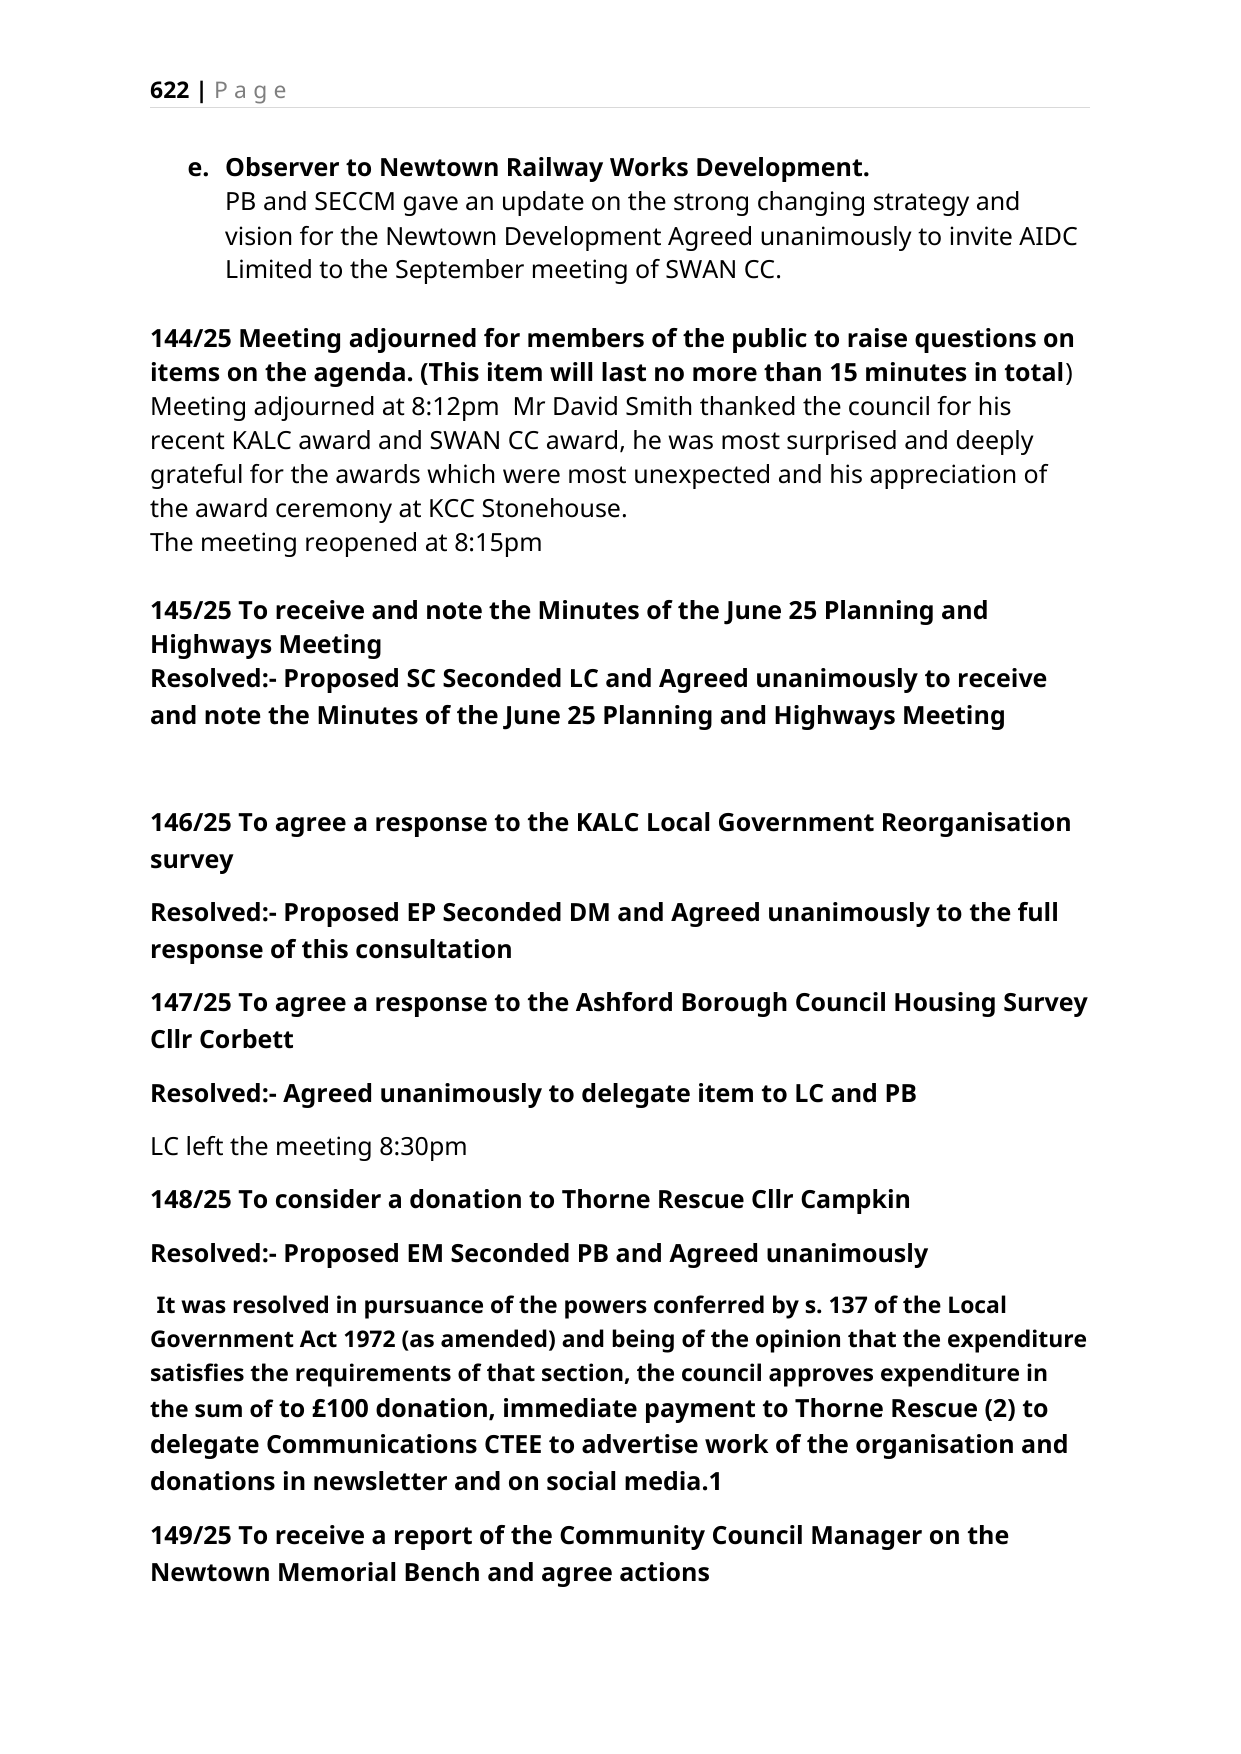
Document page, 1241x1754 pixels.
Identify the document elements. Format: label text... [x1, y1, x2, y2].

list PB and SECCM gave an update on the strong changing strategy and vision for the Newtown Development Agreed unanimously to invite AIDC Limited to the September meeting of SWAN CC. [225, 184, 1090, 286]
text 149/25 To receive a report of the Community Council Manager on the Newtown Memorial Bench and agree actions [150, 1517, 1090, 1588]
text 147/25 To agree a response to the Ashford Borough Council Housing Survey Cllr Corbett [150, 985, 1090, 1056]
text It was resolved in pursuance of the powers conferred by s. 137 of the Local Government Act 1972 (as amended) and being of the opinion that the expenditure satisfies the requirements of that section, the council approves expenditure in the sum of to £100 donation, immediate payment to Thorne Rescue (2) to delegate Communications CTEE to advertise work of the organisation and donations in newsletter and on social media.1 [150, 1289, 1090, 1498]
text 145/25 To receive and note the Minutes of the June 25 Planning and Highways Meeting [150, 593, 1090, 661]
text 148/25 To consider a donation to Thorne Rescue Cllr Campkin [150, 1182, 1090, 1216]
text Meeting adjourned at 8:12pm Mr David Smith thanked the council for his recent KALC award and SWAN CC award, he was most surprised and deeply grateful for the awards which were most unexpected and his appreciation of the award ceremony at KCC Stonehouse. [150, 388, 1090, 525]
text Resolved:- Proposed SC Seconded LC and Agreed unanimously to receive and note the Minutes of the June 25 Planning and Highways Meeting [150, 661, 1090, 732]
text 146/25 To agree a response to the KALC Local Government Reorganisation survey [150, 804, 1090, 875]
text Resolved:- Proposed EP Seconded DM and Agreed unanimously to the full response of this consultation [150, 895, 1090, 966]
text Resolved:- Proposed EM Seconded PB and Agreed unanimously [150, 1236, 1090, 1269]
text 144/25 Meeting adjourned for members of the public to raise questions on items on the agenda. (This item will last no more than 15 minutes in total) [150, 320, 1090, 388]
text Resolved:- Agreed unanimously to delegate item to LC and PB [150, 1075, 1090, 1109]
text LC left the meeting 8:30pm [150, 1129, 1090, 1163]
text The meeting reopened at 8:15pm [150, 525, 1090, 559]
list Observer to Newtown Railway Works Development. [187, 150, 1090, 184]
